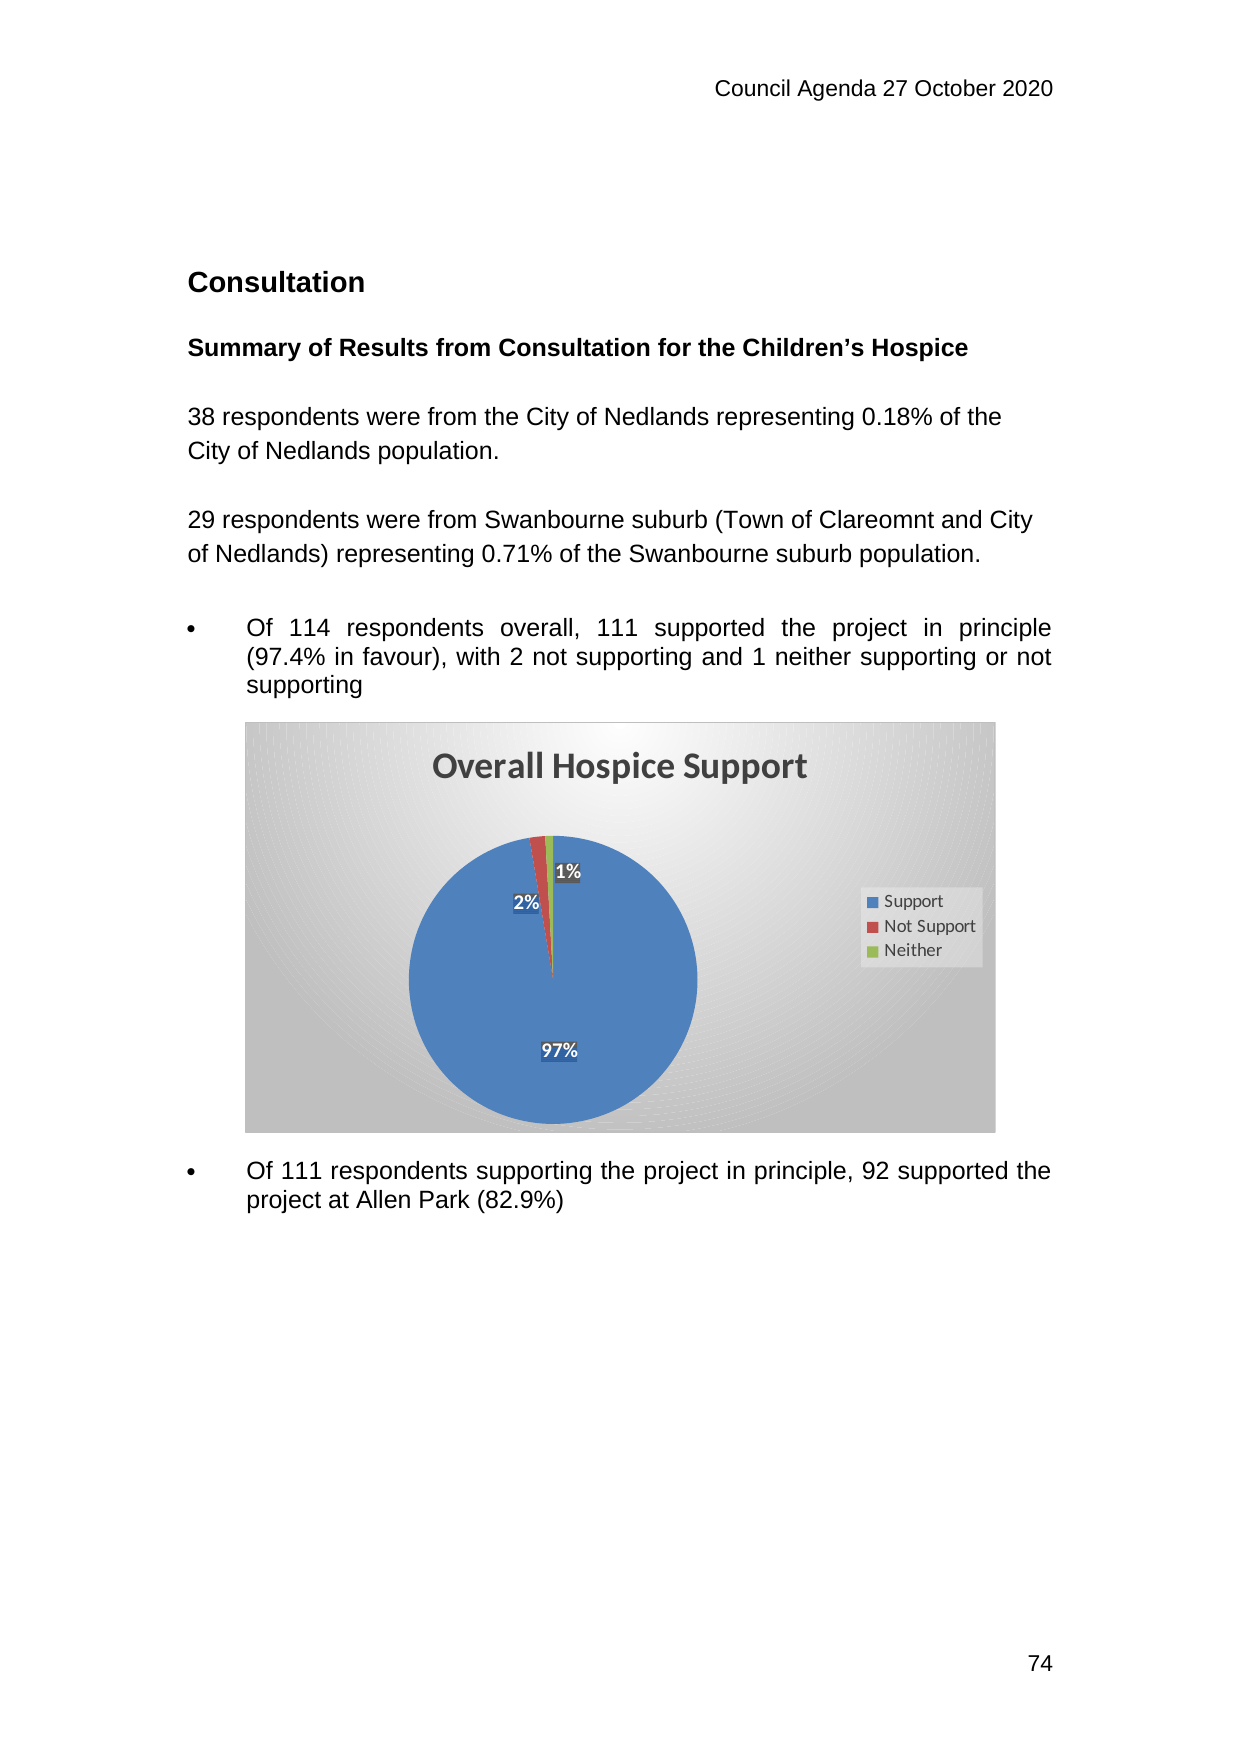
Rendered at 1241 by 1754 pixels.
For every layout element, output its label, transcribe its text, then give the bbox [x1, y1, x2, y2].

list Of 111 respondents supporting the project in principle, 92 supported the project at Allen Park (82.9%) [187, 1156, 1053, 1213]
text Summary of Results from Consultation for the Children’s Hospice [187, 327, 1053, 362]
list Of 114 respondents overall, 111 supported the project in principle (97.4% in favour), with 2 not supporting and 1 neither supporting or not supporting [187, 613, 1053, 699]
text Consultation [187, 265, 1053, 298]
text 29 respondents were from Swanbourne suburb (Town of Clareomnt and City of Nedlands) representing 0.71% of the Swanbourne suburb population. [187, 499, 1053, 568]
text 38 respondents were from the City of Nedlands representing 0.18% of the City of Nedlands population. [187, 396, 1053, 465]
